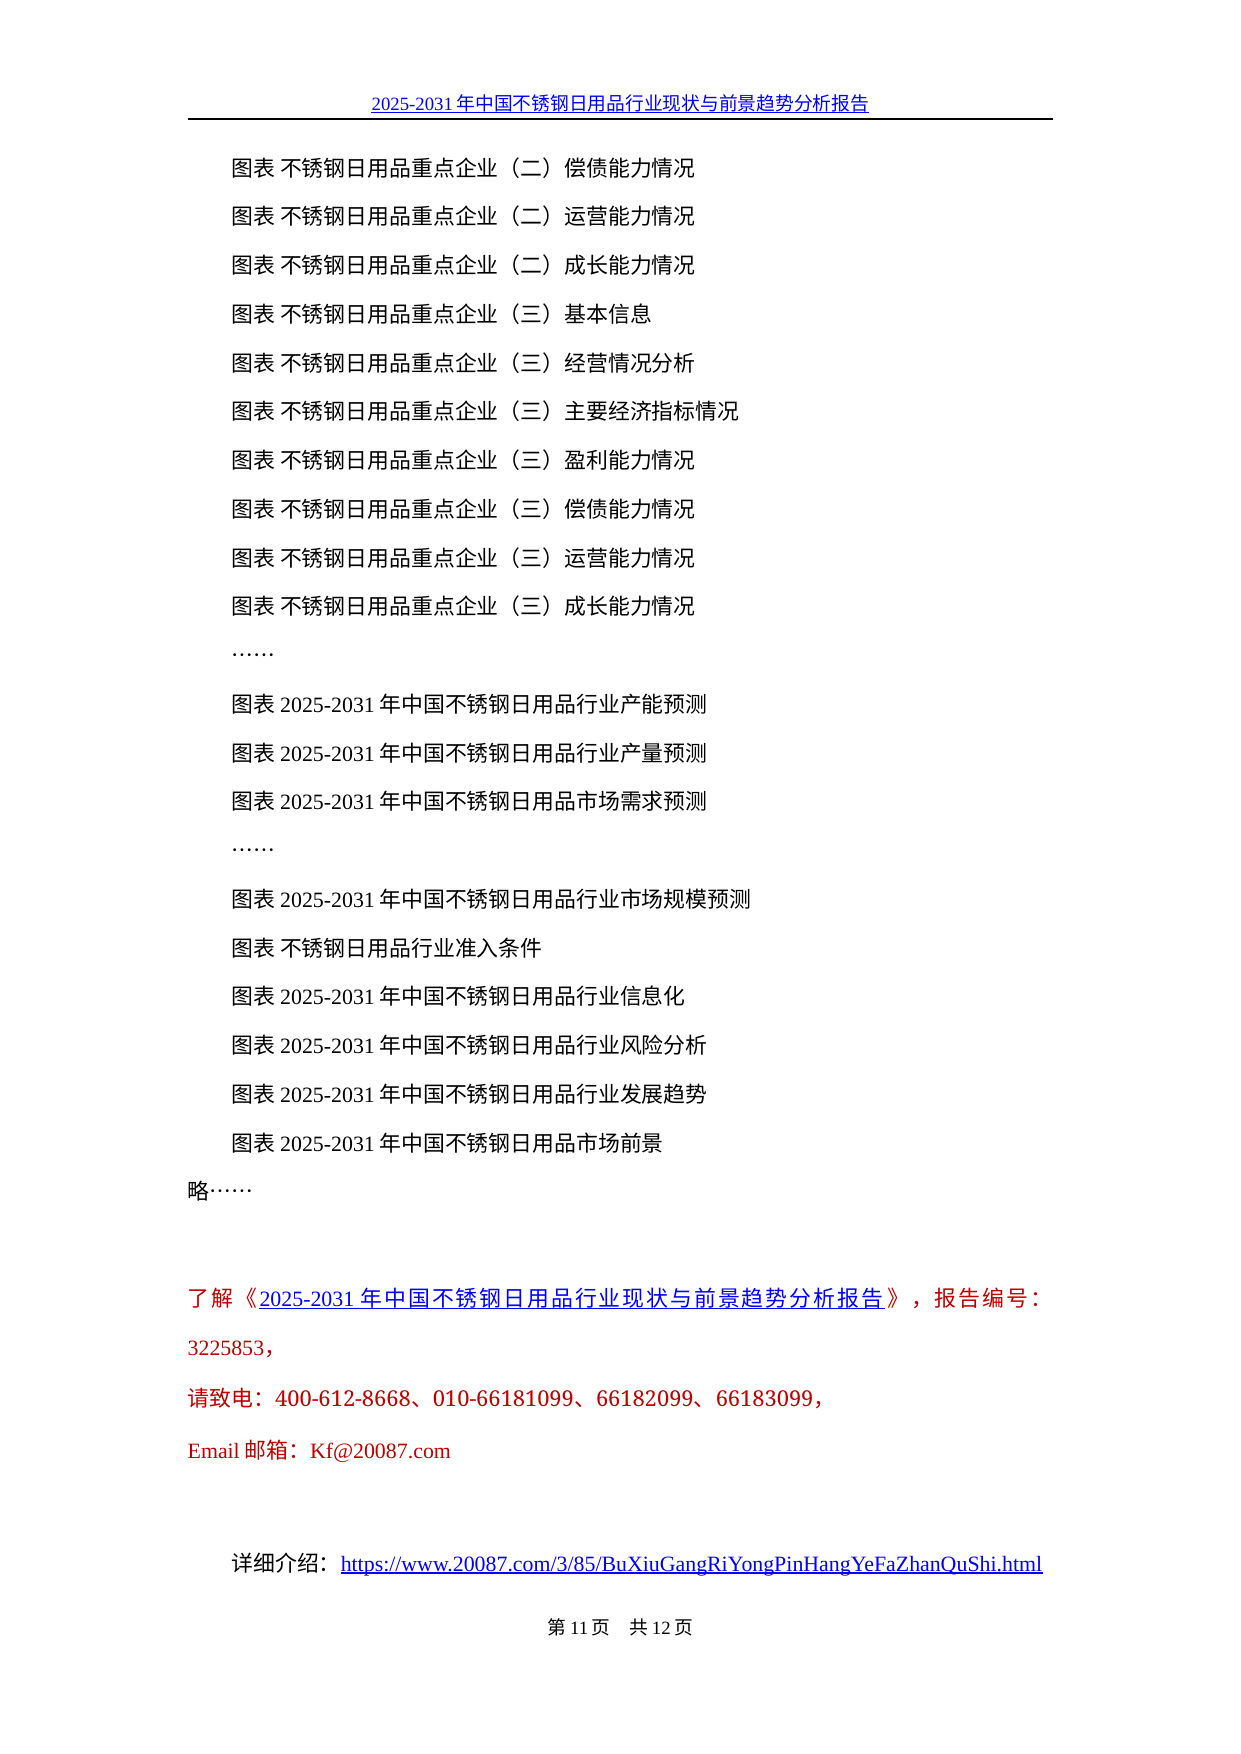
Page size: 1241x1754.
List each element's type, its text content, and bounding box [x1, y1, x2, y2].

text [187, 150, 1053, 1206]
text Email邮箱：Kf@20087.com [187, 1432, 1053, 1465]
text 了解《2025-2031年中国不锈钢日用品行业现状与前景趋势分析报告》，报告编号：3225853， [187, 1280, 1053, 1362]
text 请致电：400-612-8668、010-66181099、66182099、66183099， [187, 1381, 1053, 1413]
text 详细介绍：https://www.20087.com/3/85/BuXiuGangRiYongPinHangYeFaZhanQuShi.html [187, 1545, 1053, 1578]
